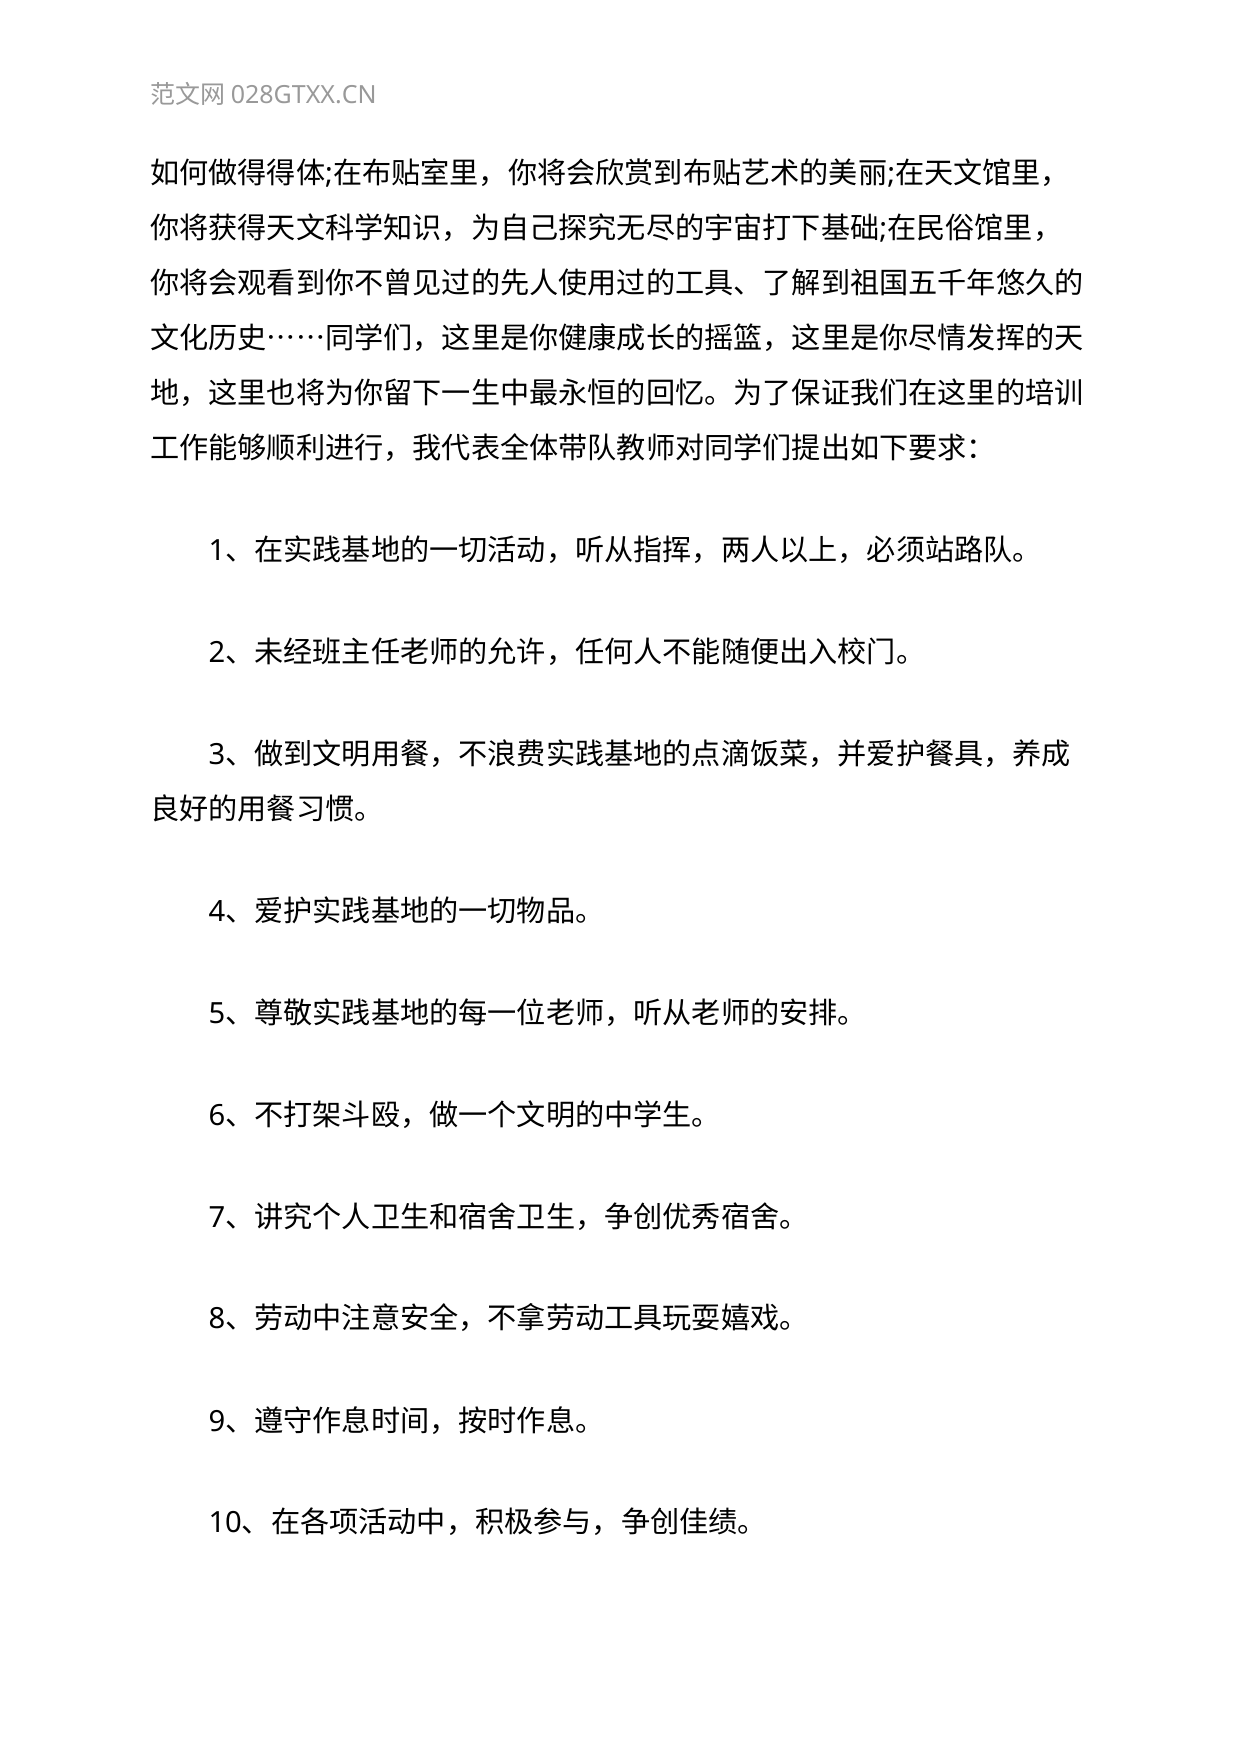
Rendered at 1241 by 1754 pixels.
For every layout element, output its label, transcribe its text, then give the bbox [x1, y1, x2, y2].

text 9、遵守作息时间，按时作息。 [150, 1397, 1090, 1439]
text 2、未经班主任老师的允许，任何人不能随便出入校门。 [150, 628, 1090, 671]
text 3、做到文明用餐，不浪费实践基地的点滴饭菜，并爱护餐具，养成良好的用餐习惯。 [150, 730, 1090, 828]
text 8、劳动中注意安全，不拿劳动工具玩耍嬉戏。 [150, 1295, 1090, 1337]
text 10、在各项活动中，积极参与，争创佳绩。 [150, 1499, 1090, 1541]
text 4、爱护实践基地的一切物品。 [150, 887, 1090, 929]
text 1、在实践基地的一切活动，听从指挥，两人以上，必须站路队。 [150, 526, 1090, 569]
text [150, 150, 1090, 467]
text 7、讲究个人卫生和宿舍卫生，争创优秀宿舍。 [150, 1193, 1090, 1236]
text 6、不打架斗殴，做一个文明的中学生。 [150, 1091, 1090, 1133]
text 5、尊敬实践基地的每一位老师，听从老师的安排。 [150, 989, 1090, 1032]
